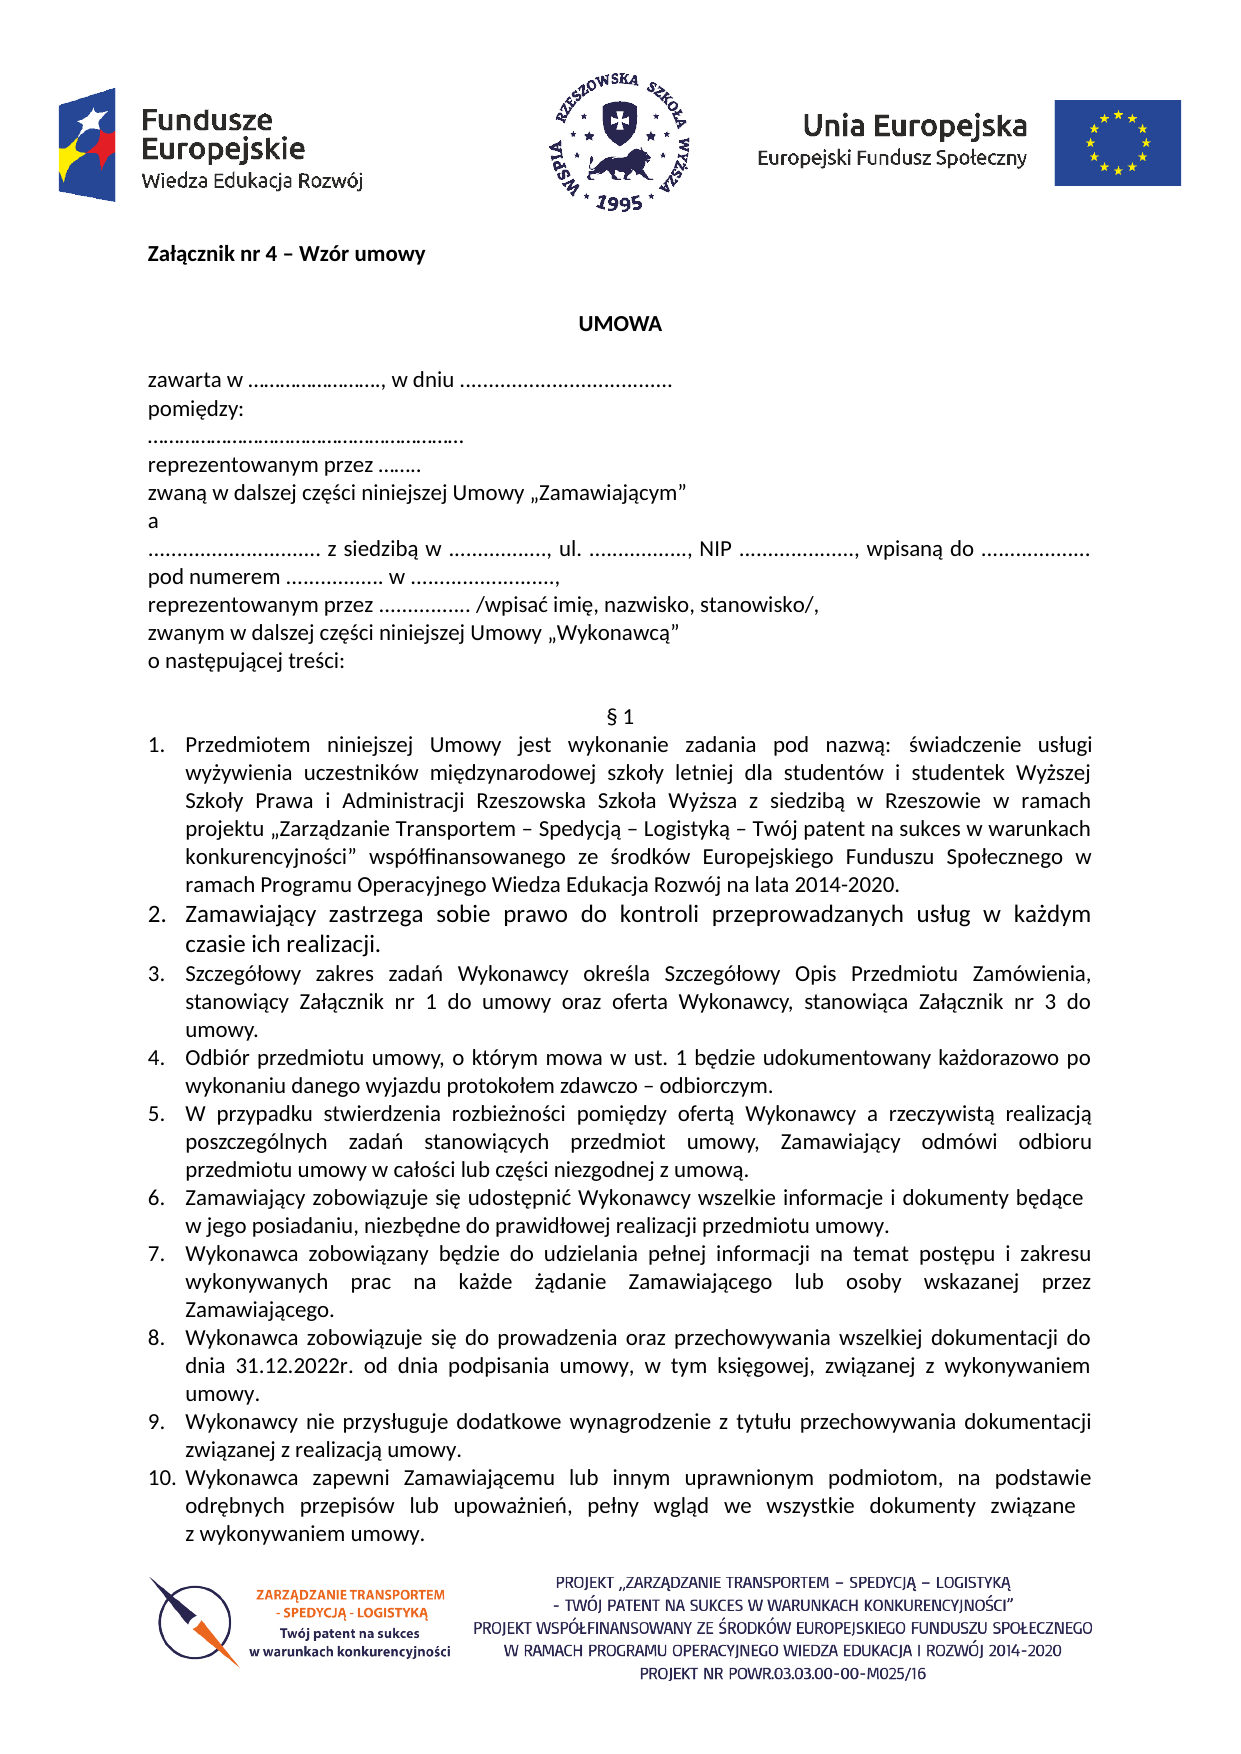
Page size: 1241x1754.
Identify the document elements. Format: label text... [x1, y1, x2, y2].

text zwanym w dalszej części niniejszej Umowy „Wykonawcą” [148, 618, 1093, 646]
list Wykonawca zapewni Zamawiającemu lub innym uprawnionym podmiotom, na podstawie odrębnych przepisów lub upoważnień, pełny wgląd we wszystkie dokumenty związane z wykonywaniem umowy. [148, 1463, 1093, 1547]
list Wykonawca zobowiązany będzie do udzielania pełnej informacji na temat postępu i zakresu wykonywanych prac na każde żądanie Zamawiającego lub osoby wskazanej przez Zamawiającego. [148, 1239, 1093, 1323]
list Wykonawcy nie przysługuje dodatkowe wynagrodzenie z tytułu przechowywania dokumentacji związanej z realizacją umowy. [148, 1407, 1093, 1463]
text zwaną w dalszej części niniejszej Umowy „Zamawiającym” [148, 478, 1093, 506]
picture [58, 73, 1182, 212]
text zawarta w ……………………., w dniu ..................................... [148, 366, 1093, 394]
text o następującej treści: [148, 646, 1093, 674]
text …………………………………………………… [148, 422, 1093, 450]
text § 1 [148, 702, 1093, 730]
list Wykonawca zobowiązuje się do prowadzenia oraz przechowywania wszelkiej dokumentacji do dnia 31.12.2022r. od dnia podpisania umowy, w tym księgowej, związanej z wykonywaniem umowy. [148, 1323, 1093, 1407]
text pomiędzy: [148, 394, 1093, 422]
list Odbiór przedmiotu umowy, o którym mowa w ust. 1 będzie udokumentowany każdorazowo po wykonaniu danego wyjazdu protokołem zdawczo – odbiorczym. [148, 1043, 1093, 1099]
picture [148, 1577, 1092, 1681]
list Zamawiający zastrzega sobie prawo do kontroli przeprowadzanych usług w każdym czasie ich realizacji. [148, 898, 1093, 959]
text reprezentowanym przez ................ /wpisać imię, nazwisko, stanowisko/, [148, 590, 1093, 618]
list W przypadku stwierdzenia rozbieżności pomiędzy ofertą Wykonawcy a rzeczywistą realizacją poszczególnych zadań stanowiących przedmiot umowy, Zamawiający odmówi odbioru przedmiotu umowy w całości lub części niezgodnej z umową. [148, 1099, 1093, 1183]
list Szczegółowy zakres zadań Wykonawcy określa Szczegółowy Opis Przedmiotu Zamówienia, stanowiący Załącznik nr 1 do umowy oraz oferta Wykonawcy, stanowiąca Załącznik nr 3 do umowy. [148, 959, 1093, 1043]
title UMOWA [148, 309, 1093, 338]
text Załącznik nr 4 – Wzór umowy [148, 239, 1093, 268]
text a [148, 506, 1093, 534]
text .............................. z siedzibą w ................., ul. ................., NIP ...................., wpisaną do ................... pod numerem ................. w ........................., [148, 534, 1093, 590]
list Zamawiający zobowiązuje się udostępnić Wykonawcy wszelkie informacje i dokumenty będące w jego posiadaniu, niezbędne do prawidłowej realizacji przedmiotu umowy. [148, 1183, 1093, 1239]
text reprezentowanym przez …….. [148, 450, 1093, 478]
list Przedmiotem niniejszej Umowy jest wykonanie zadania pod nazwą: świadczenie usługi wyżywienia uczestników międzynarodowej szkoły letniej dla studentów i studentek Wyższej Szkoły Prawa i Administracji Rzeszowska Szkoła Wyższa z siedzibą w Rzeszowie w ramach projektu „Zarządzanie Transportem – Spedycją – Logistyką – Twój patent na sukces w warunkach konkurencyjności” współfinansowanego ze środków Europejskiego Funduszu Społecznego w ramach Programu Operacyjnego Wiedza Edukacja Rozwój na lata 2014-2020. [148, 730, 1093, 898]
